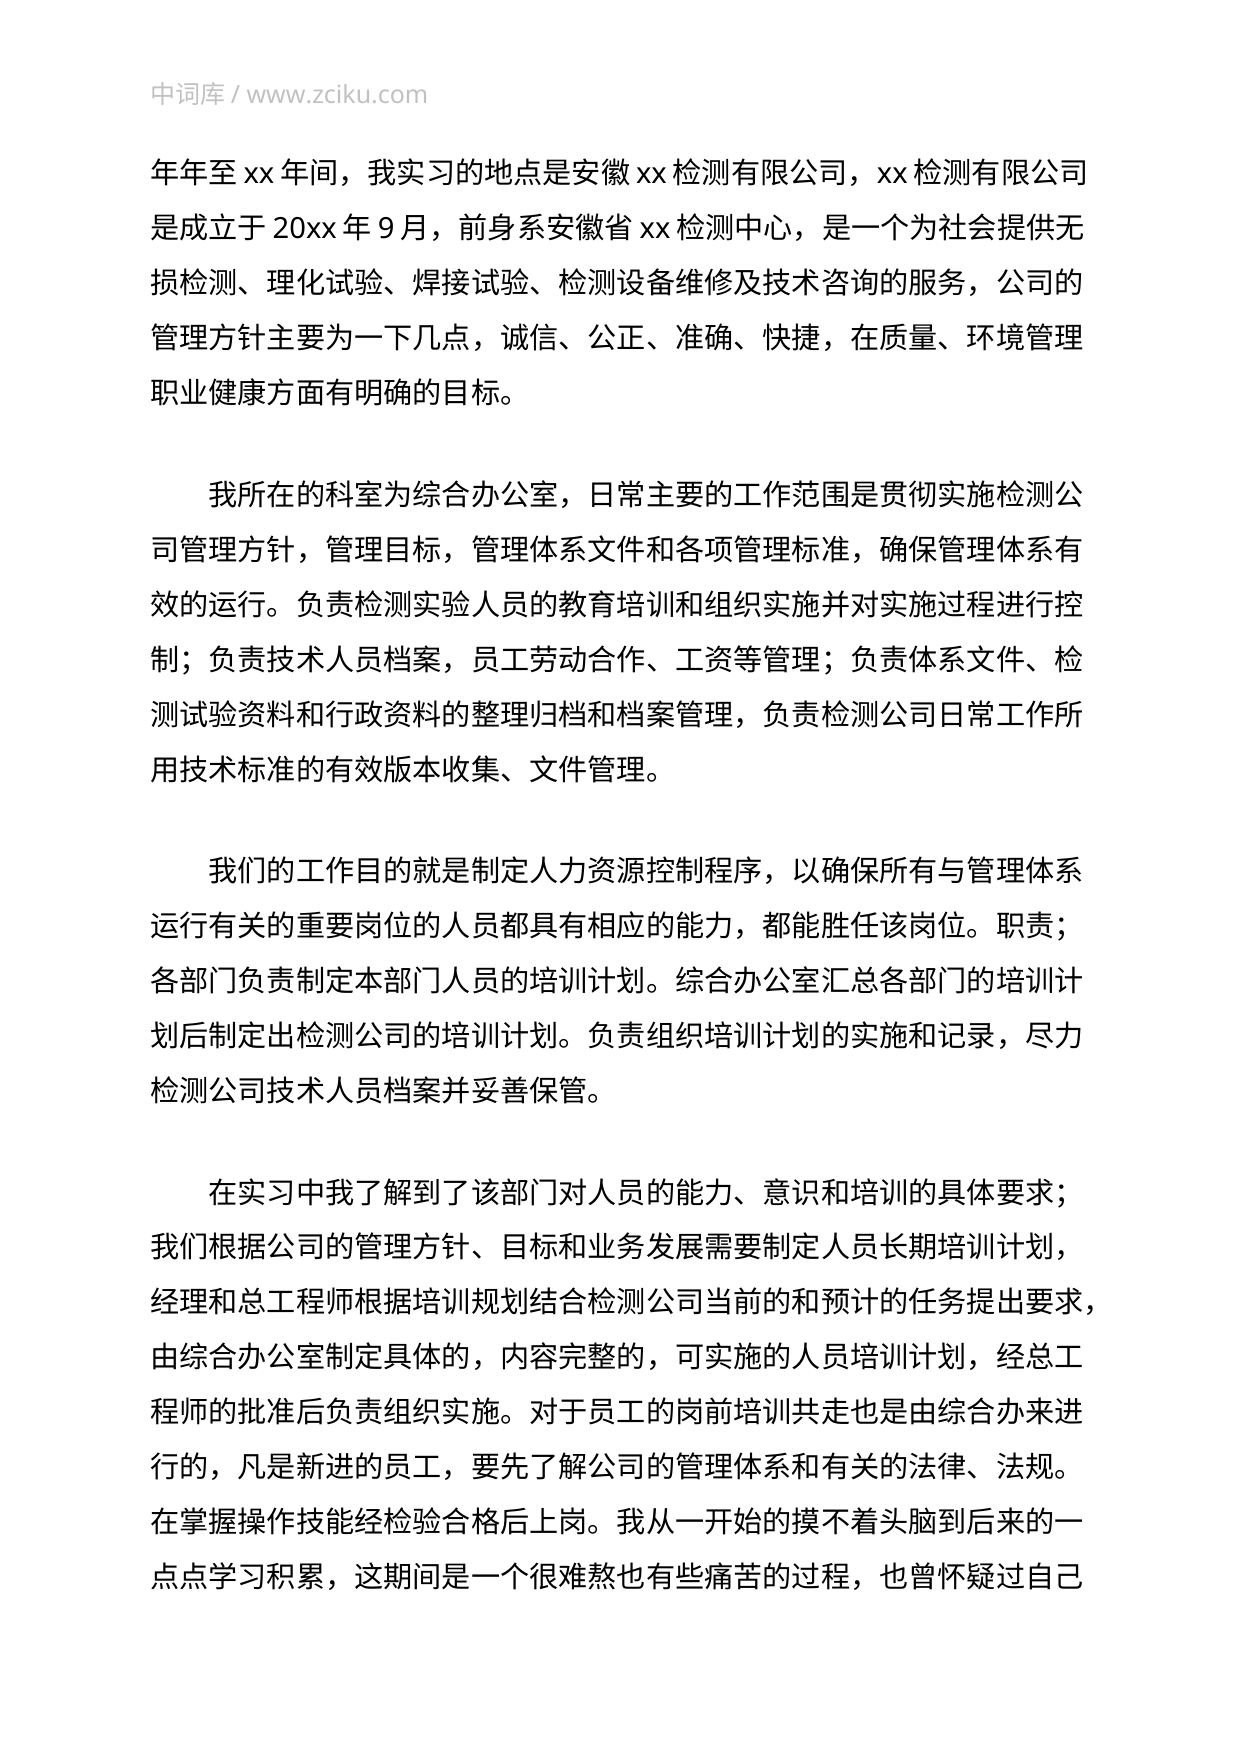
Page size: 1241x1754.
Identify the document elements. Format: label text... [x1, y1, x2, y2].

text 我所在的科室为综合办公室，日常主要的工作范围是贯彻实施检测公司管理方针，管理目标，管理体系文件和各项管理标准，确保管理体系有效的运行。负责检测实验人员的教育培训和组织实施并对实施过程进行控制；负责技术人员档案，员工劳动合作、工资等管理；负责体系文件、检测试验资料和行政资料的整理归档和档案管理，负责检测公司日常工作所用技术标准的有效版本收集、文件管理。 [150, 472, 1090, 788]
text 我们的工作目的就是制定人力资源控制程序，以确保所有与管理体系运行有关的重要岗位的人员都具有相应的能力，都能胜任该岗位。职责；各部门负责制定本部门人员的培训计划。综合办公室汇总各部门的培训计划后制定出检测公司的培训计划。负责组织培训计划的实施和记录，尽力检测公司技术人员档案并妥善保管。 [150, 848, 1090, 1110]
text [150, 150, 1090, 412]
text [150, 1169, 1090, 1596]
